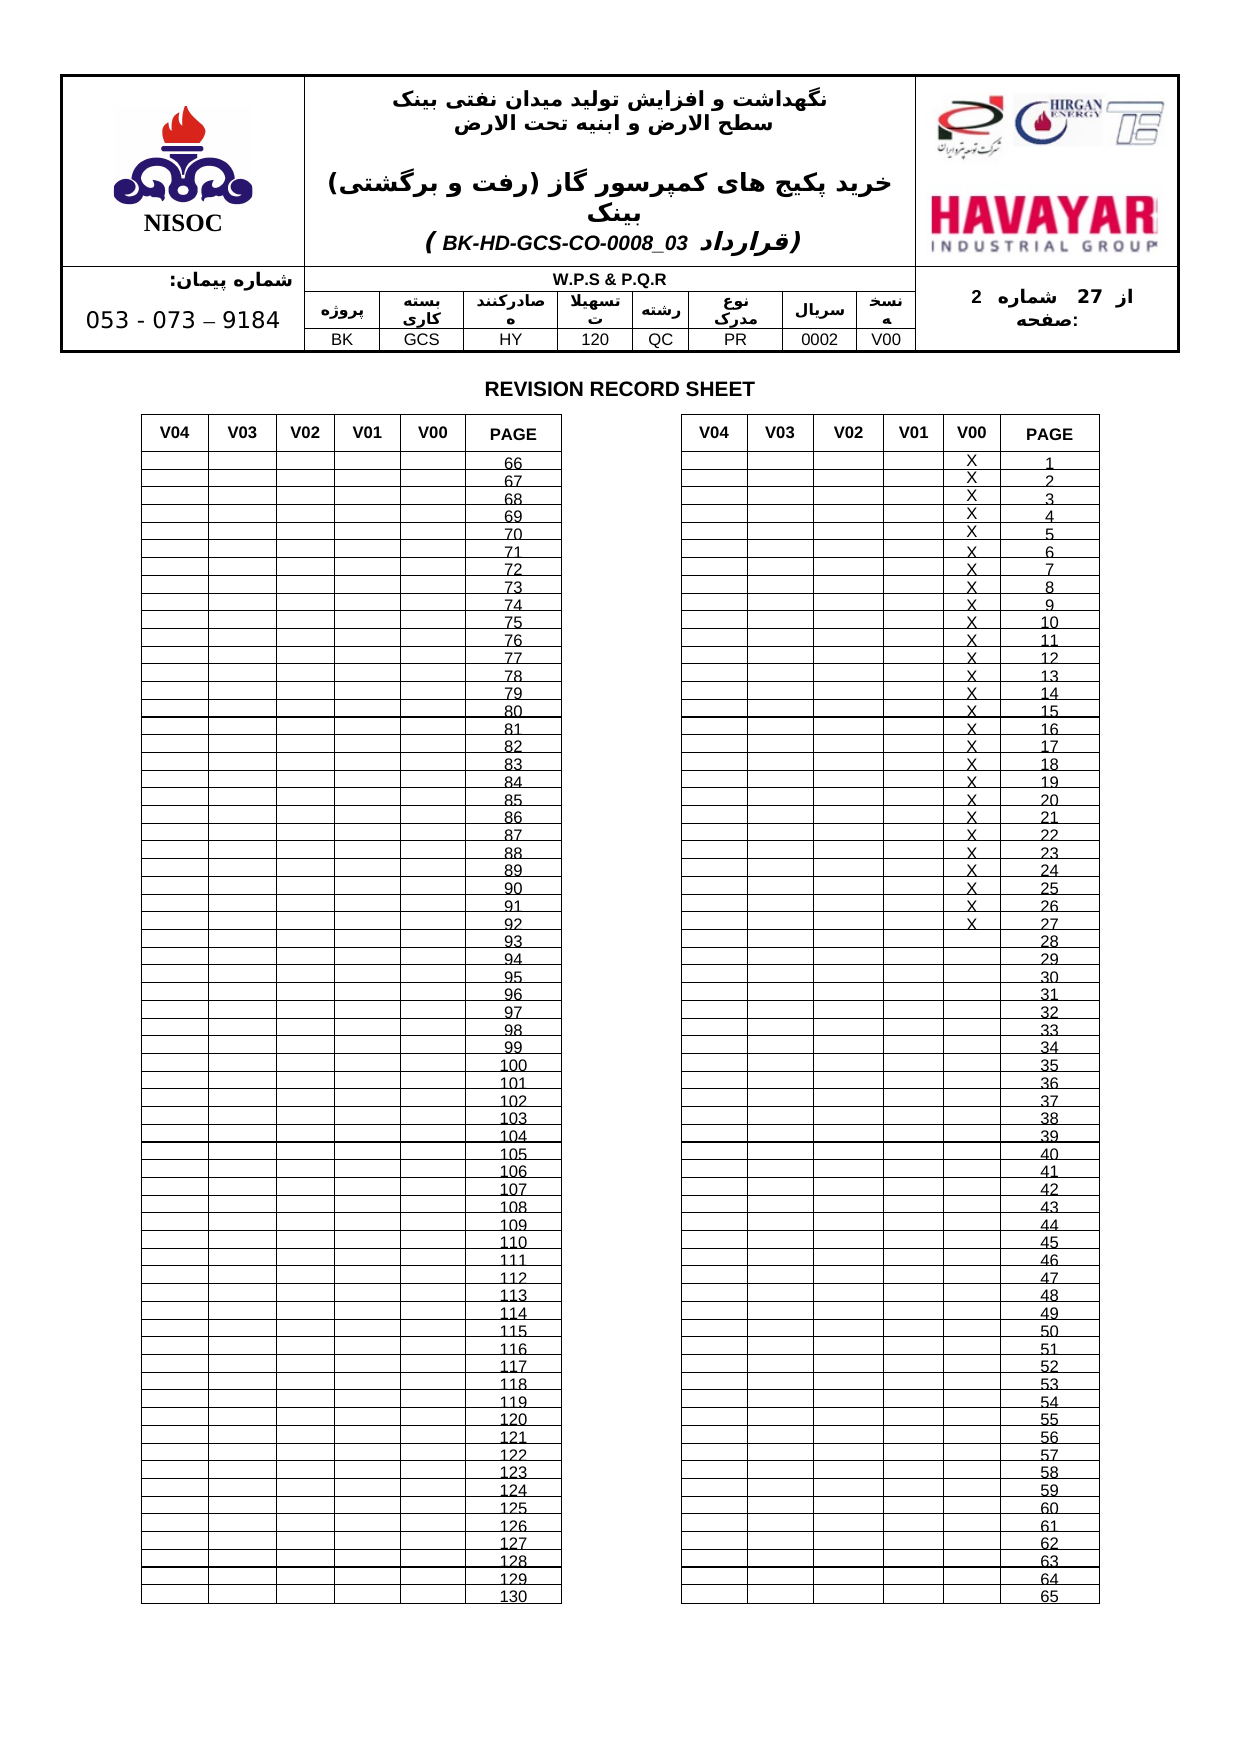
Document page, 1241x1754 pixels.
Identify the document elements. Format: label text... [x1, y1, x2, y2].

table_cell [944, 1089, 1000, 1106]
table_cell X [944, 771, 1000, 787]
table_cell 57 [1001, 1444, 1099, 1460]
table_cell [277, 895, 334, 911]
table_cell [277, 1355, 334, 1372]
table_cell [884, 753, 943, 769]
table_cell [142, 965, 208, 982]
table_cell [944, 1266, 1000, 1283]
table_cell [277, 1266, 334, 1283]
table_cell 47 [1001, 1266, 1099, 1283]
table_cell [277, 558, 334, 575]
table_cell X [944, 558, 1000, 575]
table_cell [748, 470, 813, 486]
table_cell [814, 1532, 883, 1549]
table_cell 89 [466, 859, 561, 876]
table_cell [748, 1019, 813, 1035]
table_cell [748, 611, 813, 628]
table_cell [944, 1320, 1000, 1336]
table_cell [277, 718, 334, 734]
table_cell [682, 594, 747, 610]
table_cell [814, 965, 883, 982]
table_cell [401, 1160, 465, 1177]
table_cell [884, 682, 943, 699]
table_cell [277, 664, 334, 681]
table_cell [814, 1497, 883, 1513]
table_cell [209, 1337, 276, 1354]
table_cell 124 [466, 1479, 561, 1496]
table_cell [209, 1249, 276, 1265]
table_cell [142, 1019, 208, 1035]
table_cell [277, 788, 334, 805]
table_cell [142, 629, 208, 646]
table_cell [401, 1373, 465, 1389]
table_cell [277, 771, 334, 787]
table_cell 25 [1001, 877, 1099, 893]
table_cell [682, 965, 747, 982]
table_cell 112 [466, 1266, 561, 1283]
table_cell [748, 948, 813, 964]
table_cell [682, 1107, 747, 1124]
table_cell 17 [1001, 735, 1099, 752]
table_cell [335, 611, 400, 628]
table_cell [748, 912, 813, 929]
table_cell [335, 1426, 400, 1442]
table_cell [401, 1514, 465, 1531]
table_cell [142, 1408, 208, 1425]
table_cell [944, 1532, 1000, 1549]
table_cell [277, 1231, 334, 1248]
table_cell [401, 611, 465, 628]
table_cell [335, 771, 400, 787]
table_cell [944, 983, 1000, 1000]
table_cell X [944, 523, 1000, 539]
table_cell [944, 1550, 1000, 1566]
table_cell [401, 664, 465, 681]
table_cell [944, 1337, 1000, 1354]
table_cell X [944, 824, 1000, 840]
picture [113, 106, 253, 208]
table_cell 92 [466, 912, 561, 929]
table_cell [944, 1054, 1000, 1071]
table_cell 116 [466, 1337, 561, 1354]
table_cell [209, 1479, 276, 1496]
table_cell [142, 1390, 208, 1407]
table_cell 3 [1001, 487, 1099, 504]
table_cell [335, 1373, 400, 1389]
table_cell [814, 611, 883, 628]
table_cell [401, 735, 465, 752]
table_cell [748, 718, 813, 734]
table_cell 5 [1001, 523, 1099, 539]
table_cell [142, 1585, 208, 1603]
table_cell [209, 859, 276, 876]
table_cell [884, 558, 943, 575]
table_cell [209, 1585, 276, 1603]
table_cell 93 [466, 930, 561, 947]
table_cell 7 [1001, 558, 1099, 575]
table_cell 82 [466, 735, 561, 752]
table_cell [209, 1514, 276, 1531]
table_cell [335, 1231, 400, 1248]
table_cell [277, 1408, 334, 1425]
table_cell [401, 1532, 465, 1549]
table_cell [682, 1143, 747, 1159]
table_cell [335, 664, 400, 681]
table_cell [814, 1320, 883, 1336]
table_cell 6 [1001, 540, 1099, 557]
table_cell [884, 576, 943, 592]
table_cell [401, 1178, 465, 1194]
table_cell 46 [1001, 1249, 1099, 1265]
table_cell 59 [1001, 1479, 1099, 1496]
table_cell [335, 718, 400, 734]
table_cell [209, 1019, 276, 1035]
table_cell [682, 1072, 747, 1088]
table_cell [944, 1390, 1000, 1407]
table_header PAGE [466, 415, 561, 451]
table_cell [944, 930, 1000, 947]
table_cell [814, 1266, 883, 1283]
table_cell [944, 1444, 1000, 1460]
table_cell 23 [1001, 841, 1099, 858]
table_cell 77 [466, 647, 561, 663]
table_cell 98 [466, 1019, 561, 1035]
table_cell [277, 1143, 334, 1159]
table_cell 66 [466, 452, 561, 468]
table_cell [748, 1408, 813, 1425]
table_cell [682, 505, 747, 522]
table_cell [401, 1444, 465, 1460]
table_cell [142, 771, 208, 787]
table_cell [209, 487, 276, 504]
table_cell [277, 523, 334, 539]
table_cell [682, 1497, 747, 1513]
table_cell [748, 1390, 813, 1407]
table_cell [335, 1213, 400, 1230]
table_cell [814, 1514, 883, 1531]
table_cell 50 [1001, 1320, 1099, 1336]
table_cell [277, 1125, 334, 1141]
table_cell [335, 647, 400, 663]
table_cell [748, 859, 813, 876]
table_cell [682, 540, 747, 557]
table_cell [748, 1568, 813, 1584]
table_cell 28 [1001, 930, 1099, 947]
table_cell [335, 1532, 400, 1549]
table_cell [682, 877, 747, 893]
table_cell X [944, 718, 1000, 734]
table_cell [884, 788, 943, 805]
table_cell [277, 983, 334, 1000]
table_cell [277, 859, 334, 876]
table_cell [814, 859, 883, 876]
table_cell [335, 558, 400, 575]
table_cell [142, 824, 208, 840]
table_cell [335, 1550, 400, 1566]
table_cell [884, 1036, 943, 1053]
table_cell [814, 771, 883, 787]
table_cell [814, 487, 883, 504]
table_cell [944, 1178, 1000, 1194]
table_cell [401, 788, 465, 805]
table_cell [142, 523, 208, 539]
table_cell [335, 1320, 400, 1336]
table_cell [814, 824, 883, 840]
table_cell 79 [466, 682, 561, 699]
table_cell [884, 1337, 943, 1354]
table_cell X [944, 647, 1000, 663]
table_cell [209, 735, 276, 752]
table_cell 126 [466, 1514, 561, 1531]
table_cell [884, 1072, 943, 1088]
table_cell [884, 877, 943, 893]
table_cell [401, 1036, 465, 1053]
table_cell [682, 1320, 747, 1336]
table_cell [277, 1019, 334, 1035]
table_cell [682, 841, 747, 858]
table_cell [814, 753, 883, 769]
table_cell [401, 540, 465, 557]
table_cell [748, 1479, 813, 1496]
table_cell [277, 1107, 334, 1124]
table_cell [682, 1337, 747, 1354]
table_cell 19 [1001, 771, 1099, 787]
table_cell 55 [1001, 1408, 1099, 1425]
table_cell X [944, 753, 1000, 769]
table_cell [209, 1266, 276, 1283]
table_cell [814, 1249, 883, 1265]
table_cell [142, 1355, 208, 1372]
text REVISION RECORD SHEET [89, 377, 1152, 401]
table_cell 130 [466, 1585, 561, 1603]
table_cell [748, 594, 813, 610]
table_cell [814, 1213, 883, 1230]
table_cell [401, 1249, 465, 1265]
table_cell [209, 558, 276, 575]
table_cell 63 [1001, 1550, 1099, 1566]
table_cell 14 [1001, 682, 1099, 699]
table_cell [142, 1373, 208, 1389]
table_cell [814, 1143, 883, 1159]
table_cell [682, 930, 747, 947]
table_cell [748, 1497, 813, 1513]
table_cell [277, 1302, 334, 1318]
table_cell 128 [466, 1550, 561, 1566]
table_cell [401, 1568, 465, 1584]
table_cell [277, 1568, 334, 1584]
table_cell [748, 1373, 813, 1389]
table_cell X [944, 682, 1000, 699]
table_cell 40 [1001, 1143, 1099, 1159]
table_cell 56 [1001, 1426, 1099, 1442]
table_cell [814, 505, 883, 522]
table_cell 95 [466, 965, 561, 982]
table_cell [142, 1249, 208, 1265]
table_cell [142, 1125, 208, 1141]
table_cell [209, 948, 276, 964]
table_cell [814, 1196, 883, 1212]
table_cell 67 [466, 470, 561, 486]
table_cell [335, 1072, 400, 1088]
table_cell [209, 788, 276, 805]
table_cell [277, 1213, 334, 1230]
table_cell [277, 611, 334, 628]
table_cell 54 [1001, 1390, 1099, 1407]
table_cell X [944, 470, 1000, 486]
table_cell [682, 948, 747, 964]
table_cell [748, 452, 813, 468]
table_cell [748, 965, 813, 982]
table_cell [884, 1019, 943, 1035]
table_cell 88 [466, 841, 561, 858]
table_cell [682, 1036, 747, 1053]
table_cell 106 [466, 1160, 561, 1177]
table_cell [209, 1550, 276, 1566]
table_cell [682, 523, 747, 539]
table_cell [814, 912, 883, 929]
table_cell [884, 1143, 943, 1159]
table_cell [142, 558, 208, 575]
table_cell [682, 576, 747, 592]
table_cell [682, 718, 747, 734]
table_cell [209, 452, 276, 468]
table_cell [884, 859, 943, 876]
table_cell [335, 1461, 400, 1478]
table_cell 44 [1001, 1213, 1099, 1230]
table_cell [209, 1302, 276, 1318]
table_cell [277, 470, 334, 486]
table_cell [814, 983, 883, 1000]
table_cell [335, 594, 400, 610]
table_cell 70 [466, 523, 561, 539]
table_cell [884, 664, 943, 681]
table_cell [277, 965, 334, 982]
table_cell [277, 1337, 334, 1354]
table_cell [209, 1178, 276, 1194]
table_cell [748, 806, 813, 823]
table_cell [814, 1178, 883, 1194]
table_cell 22 [1001, 824, 1099, 840]
table_cell 83 [466, 753, 561, 769]
table_cell [277, 576, 334, 592]
table_cell [142, 1231, 208, 1248]
table_cell X [944, 540, 1000, 557]
table_cell [401, 1355, 465, 1372]
table_cell [944, 1585, 1000, 1603]
table_cell X [944, 700, 1000, 716]
table_cell [277, 700, 334, 716]
table_cell [335, 983, 400, 1000]
table_cell 86 [466, 806, 561, 823]
table_cell [682, 1408, 747, 1425]
table_cell [277, 594, 334, 610]
table_cell [401, 841, 465, 858]
table_cell [944, 1231, 1000, 1248]
table_cell [209, 629, 276, 646]
table_cell [209, 1444, 276, 1460]
table_cell [335, 912, 400, 929]
table_cell [682, 1514, 747, 1531]
table_cell [401, 1337, 465, 1354]
table_cell [335, 1107, 400, 1124]
table_header V03 [748, 415, 813, 451]
table_cell [748, 1125, 813, 1141]
table_cell [682, 629, 747, 646]
table_cell [335, 1479, 400, 1496]
table_cell 120 [466, 1408, 561, 1425]
table_cell [748, 700, 813, 716]
table_cell [884, 1320, 943, 1336]
table_cell [335, 1497, 400, 1513]
table_cell [209, 1461, 276, 1478]
table_cell [748, 841, 813, 858]
table_cell [814, 700, 883, 716]
table_header V01 [884, 415, 943, 451]
table_cell [142, 1497, 208, 1513]
table_cell [142, 1213, 208, 1230]
table_cell [335, 895, 400, 911]
table_cell [682, 806, 747, 823]
table_cell [401, 1408, 465, 1425]
table_cell X [944, 735, 1000, 752]
table_cell [682, 664, 747, 681]
table_cell [814, 1160, 883, 1177]
table_cell 125 [466, 1497, 561, 1513]
table_cell 99 [466, 1036, 561, 1053]
table_cell [209, 611, 276, 628]
table_cell [682, 1019, 747, 1035]
table_cell [401, 753, 465, 769]
table_cell [748, 1001, 813, 1017]
table_cell [748, 629, 813, 646]
table_cell [401, 1266, 465, 1283]
table_cell [142, 1461, 208, 1478]
table_cell [884, 647, 943, 663]
table_header V00 [401, 415, 465, 451]
picture [925, 92, 1166, 255]
table_cell [277, 629, 334, 646]
table_cell [209, 1390, 276, 1407]
table_cell [401, 1390, 465, 1407]
table_cell [277, 1390, 334, 1407]
table_cell [142, 576, 208, 592]
table_cell [401, 912, 465, 929]
table_cell [335, 841, 400, 858]
table_cell [401, 771, 465, 787]
table_cell [142, 1196, 208, 1212]
table_cell [401, 1001, 465, 1017]
table_cell 129 [466, 1568, 561, 1584]
table_cell [814, 558, 883, 575]
table_cell [401, 1072, 465, 1088]
table_cell [277, 1036, 334, 1053]
table_cell X [944, 452, 1000, 468]
table_cell 43 [1001, 1196, 1099, 1212]
table_cell 102 [466, 1089, 561, 1106]
table_cell 71 [466, 540, 561, 557]
table_cell [682, 1231, 747, 1248]
table_cell [682, 611, 747, 628]
table_cell 58 [1001, 1461, 1099, 1478]
table_cell [401, 1089, 465, 1106]
table_cell [748, 1320, 813, 1336]
table_cell [277, 877, 334, 893]
table_cell 61 [1001, 1514, 1099, 1531]
table_cell [277, 930, 334, 947]
table_cell [335, 877, 400, 893]
table_cell [814, 1337, 883, 1354]
table_cell [335, 452, 400, 468]
table_cell [401, 523, 465, 539]
table_cell 4 [1001, 505, 1099, 522]
table_cell [814, 1426, 883, 1442]
table_cell 60 [1001, 1497, 1099, 1513]
table_cell [814, 948, 883, 964]
table_cell [335, 1125, 400, 1141]
table_cell 105 [466, 1143, 561, 1159]
table_cell [277, 1426, 334, 1442]
table_cell [209, 700, 276, 716]
table_cell [944, 1514, 1000, 1531]
table_cell 115 [466, 1320, 561, 1336]
table_cell [944, 1213, 1000, 1230]
table_cell [209, 965, 276, 982]
table_cell [944, 1196, 1000, 1212]
table_cell X [944, 664, 1000, 681]
table_cell [335, 788, 400, 805]
table_cell X [944, 859, 1000, 876]
table_cell [814, 718, 883, 734]
table_cell [142, 682, 208, 699]
table_cell [401, 1302, 465, 1318]
table_cell 85 [466, 788, 561, 805]
table_cell [814, 1355, 883, 1372]
table_cell [277, 1444, 334, 1460]
table_cell [142, 1444, 208, 1460]
table_cell [401, 1426, 465, 1442]
table_cell [748, 983, 813, 1000]
table_cell [944, 1479, 1000, 1496]
table_cell [401, 965, 465, 982]
table_cell [748, 1107, 813, 1124]
table_cell 87 [466, 824, 561, 840]
table_cell [814, 470, 883, 486]
table_cell [748, 1355, 813, 1372]
table_cell [209, 1143, 276, 1159]
table_cell [142, 664, 208, 681]
table_cell [814, 788, 883, 805]
table_cell [401, 877, 465, 893]
table_cell 110 [466, 1231, 561, 1248]
table_header [562, 414, 681, 1603]
table_cell [748, 1178, 813, 1194]
table_cell [335, 1284, 400, 1301]
table_cell [209, 912, 276, 929]
table_cell [944, 1019, 1000, 1035]
table_cell [277, 948, 334, 964]
table_cell [209, 1497, 276, 1513]
table_cell [142, 470, 208, 486]
table_cell [142, 1143, 208, 1159]
table_cell [277, 487, 334, 504]
table_cell [814, 647, 883, 663]
table_cell [209, 1160, 276, 1177]
table_cell [335, 487, 400, 504]
table_cell [884, 1532, 943, 1549]
table_cell [682, 1160, 747, 1177]
table_cell [884, 1373, 943, 1389]
table_cell 84 [466, 771, 561, 787]
table_cell 80 [466, 700, 561, 716]
table_cell [884, 1231, 943, 1248]
table_cell [277, 1072, 334, 1088]
table_cell [142, 1514, 208, 1531]
table_cell [682, 912, 747, 929]
table_cell 117 [466, 1355, 561, 1372]
table_cell [142, 1072, 208, 1088]
table_cell 36 [1001, 1072, 1099, 1088]
table_cell 73 [466, 576, 561, 592]
table_cell [142, 1337, 208, 1354]
table_cell 104 [466, 1125, 561, 1141]
table_cell [884, 1284, 943, 1301]
table_cell [814, 877, 883, 893]
table_cell [277, 824, 334, 840]
table_cell [748, 1284, 813, 1301]
table_cell 100 [466, 1054, 561, 1071]
table_cell [401, 1284, 465, 1301]
table_cell [814, 1373, 883, 1389]
table_cell [814, 540, 883, 557]
table_cell [335, 1568, 400, 1584]
table_cell [401, 1320, 465, 1336]
table_cell [748, 1426, 813, 1442]
table_cell [401, 859, 465, 876]
table_cell 35 [1001, 1054, 1099, 1071]
table_cell [748, 1550, 813, 1566]
table_cell [209, 1373, 276, 1389]
table_cell [884, 452, 943, 468]
table_cell [682, 1568, 747, 1584]
table_cell 26 [1001, 895, 1099, 911]
table_cell [748, 895, 813, 911]
table_cell [682, 824, 747, 840]
table_header V03 [209, 415, 276, 451]
table_cell [142, 1284, 208, 1301]
table_cell [682, 700, 747, 716]
table_cell [748, 1143, 813, 1159]
table_cell [884, 965, 943, 982]
table_cell [748, 576, 813, 592]
table_cell [335, 1054, 400, 1071]
table_cell [401, 895, 465, 911]
table_cell [335, 735, 400, 752]
table_cell 109 [466, 1213, 561, 1230]
table_cell 113 [466, 1284, 561, 1301]
table_cell [401, 1461, 465, 1478]
table_cell [682, 1355, 747, 1372]
table_cell [209, 824, 276, 840]
table_cell [142, 1160, 208, 1177]
table_cell [944, 1249, 1000, 1265]
table_cell [814, 1479, 883, 1496]
table_cell [944, 1036, 1000, 1053]
table_cell [884, 523, 943, 539]
table_cell [401, 1125, 465, 1141]
table_cell [748, 1266, 813, 1283]
table_cell [335, 1337, 400, 1354]
table_cell [142, 1320, 208, 1336]
table_cell [209, 1408, 276, 1425]
table_cell [814, 841, 883, 858]
table_cell [884, 1054, 943, 1071]
table_cell [277, 682, 334, 699]
table_cell [814, 1585, 883, 1603]
table_cell [209, 1125, 276, 1141]
table_cell [884, 1213, 943, 1230]
table_cell X [944, 877, 1000, 893]
table_cell 37 [1001, 1089, 1099, 1106]
table_cell [944, 1497, 1000, 1513]
table_cell [335, 1019, 400, 1035]
table_cell 91 [466, 895, 561, 911]
table_cell [814, 1001, 883, 1017]
table_cell [682, 1054, 747, 1071]
table_cell [277, 1249, 334, 1265]
table_cell 29 [1001, 948, 1099, 964]
table_cell [682, 895, 747, 911]
table_cell [401, 1019, 465, 1035]
table_cell [884, 912, 943, 929]
table_cell [814, 1089, 883, 1106]
table_cell [682, 1125, 747, 1141]
table_cell 15 [1001, 700, 1099, 716]
table_cell [335, 1302, 400, 1318]
table_cell [814, 452, 883, 468]
table_cell [884, 487, 943, 504]
table_cell [335, 1196, 400, 1212]
table_cell [142, 895, 208, 911]
table_cell 33 [1001, 1019, 1099, 1035]
table_cell [142, 859, 208, 876]
table_cell [682, 771, 747, 787]
table_cell 8 [1001, 576, 1099, 592]
table_cell [748, 930, 813, 947]
table_cell [142, 505, 208, 522]
table_cell [944, 1373, 1000, 1389]
table_cell [277, 452, 334, 468]
table_cell [682, 1089, 747, 1106]
table_cell 103 [466, 1107, 561, 1124]
table_cell [884, 1355, 943, 1372]
table_cell [335, 824, 400, 840]
table_cell [142, 806, 208, 823]
table_cell 69 [466, 505, 561, 522]
table_cell [335, 948, 400, 964]
table_cell [748, 558, 813, 575]
table_cell [142, 594, 208, 610]
table_cell [682, 1373, 747, 1389]
table_cell [944, 1160, 1000, 1177]
table_cell [748, 1089, 813, 1106]
table_cell [682, 1302, 747, 1318]
table_cell [748, 1072, 813, 1088]
table_cell [401, 1213, 465, 1230]
table_cell [209, 1072, 276, 1088]
table_cell [142, 1036, 208, 1053]
table_cell [277, 540, 334, 557]
table_cell [814, 629, 883, 646]
table_cell 75 [466, 611, 561, 628]
table_cell [335, 470, 400, 486]
table_cell [884, 824, 943, 840]
table_cell 101 [466, 1072, 561, 1088]
table_cell [748, 1532, 813, 1549]
table_cell 72 [466, 558, 561, 575]
table_cell 51 [1001, 1337, 1099, 1354]
table_cell [814, 1054, 883, 1071]
table_cell [682, 1213, 747, 1230]
table_cell [209, 1231, 276, 1248]
table_cell 30 [1001, 965, 1099, 982]
table_cell 13 [1001, 664, 1099, 681]
table_cell 65 [1001, 1585, 1099, 1603]
table_cell [682, 1390, 747, 1407]
table_cell [748, 1514, 813, 1531]
table_cell [209, 594, 276, 610]
table_cell [884, 1444, 943, 1460]
table_cell [142, 1266, 208, 1283]
table_cell [682, 487, 747, 504]
table_cell 42 [1001, 1178, 1099, 1194]
table_cell [277, 505, 334, 522]
table_cell [142, 1568, 208, 1584]
table_cell 10 [1001, 611, 1099, 628]
table_cell [944, 1355, 1000, 1372]
table_cell [401, 1585, 465, 1603]
table_cell [682, 1001, 747, 1017]
table_cell [209, 930, 276, 947]
table_cell [142, 718, 208, 734]
table_cell 118 [466, 1373, 561, 1389]
table_cell [277, 841, 334, 858]
table_cell X [944, 841, 1000, 858]
table_cell [884, 1107, 943, 1124]
table_cell [335, 576, 400, 592]
table_cell [401, 452, 465, 468]
table_cell [814, 895, 883, 911]
table_cell [748, 540, 813, 557]
table_cell [401, 983, 465, 1000]
table_cell 76 [466, 629, 561, 646]
table_cell [335, 682, 400, 699]
table_cell [142, 1107, 208, 1124]
table_cell [682, 1461, 747, 1478]
table_cell [277, 1196, 334, 1212]
table_cell [335, 1036, 400, 1053]
table_cell [277, 647, 334, 663]
table_cell [335, 1355, 400, 1372]
table_cell [335, 1178, 400, 1194]
table_cell [335, 1143, 400, 1159]
table_cell [884, 1160, 943, 1177]
table_cell [884, 1461, 943, 1478]
table_cell [814, 523, 883, 539]
table_cell [335, 806, 400, 823]
table_cell [335, 1444, 400, 1460]
table_cell 2 [1001, 470, 1099, 486]
table_cell [277, 1001, 334, 1017]
table_cell [884, 1266, 943, 1283]
table_cell [401, 470, 465, 486]
table_cell [884, 1302, 943, 1318]
table_header PAGE [1001, 415, 1099, 451]
table_cell [682, 1284, 747, 1301]
table_cell 90 [466, 877, 561, 893]
table_cell [814, 806, 883, 823]
table_cell 18 [1001, 753, 1099, 769]
table_cell [814, 1444, 883, 1460]
table_cell X [944, 594, 1000, 610]
table_cell [401, 1107, 465, 1124]
table_cell [682, 1266, 747, 1283]
table_cell [814, 1107, 883, 1124]
table_cell [884, 1249, 943, 1265]
table_cell [401, 576, 465, 592]
table_cell [142, 948, 208, 964]
table_cell [142, 647, 208, 663]
table_cell 108 [466, 1196, 561, 1212]
table_header V04 [142, 415, 208, 451]
table_cell [142, 1479, 208, 1496]
table_cell [884, 771, 943, 787]
table_cell [884, 1390, 943, 1407]
table_cell [277, 806, 334, 823]
table_cell [209, 470, 276, 486]
table_cell [884, 983, 943, 1000]
table_cell [142, 611, 208, 628]
table_cell [142, 1426, 208, 1442]
table_cell [814, 930, 883, 947]
table_cell [682, 558, 747, 575]
table_cell [682, 1550, 747, 1566]
table_cell [335, 1585, 400, 1603]
table_cell [335, 1160, 400, 1177]
table_header V01 [335, 415, 400, 451]
table_cell [335, 1249, 400, 1265]
table_cell [814, 1390, 883, 1407]
table_cell [401, 1497, 465, 1513]
table_cell [944, 1302, 1000, 1318]
table_cell 53 [1001, 1373, 1099, 1389]
table_cell [209, 753, 276, 769]
table_cell [814, 682, 883, 699]
table_cell [748, 788, 813, 805]
table_cell [682, 470, 747, 486]
table_cell [682, 735, 747, 752]
table_cell [944, 1107, 1000, 1124]
table_cell [209, 806, 276, 823]
table_cell [209, 877, 276, 893]
table_cell [682, 1178, 747, 1194]
table_cell [401, 700, 465, 716]
table_cell [814, 1019, 883, 1035]
table_cell [884, 1001, 943, 1017]
table_cell [142, 1550, 208, 1566]
table_cell [682, 788, 747, 805]
table_cell 62 [1001, 1532, 1099, 1549]
table_cell [682, 1426, 747, 1442]
table_cell [277, 1585, 334, 1603]
table_cell [401, 1054, 465, 1071]
table_cell [209, 895, 276, 911]
table_cell [277, 912, 334, 929]
table_cell [814, 1568, 883, 1584]
table_cell [209, 771, 276, 787]
table_cell [682, 1585, 747, 1603]
table_cell [209, 1284, 276, 1301]
table_cell [682, 1444, 747, 1460]
table_cell [884, 1497, 943, 1513]
table_cell [335, 1408, 400, 1425]
table_cell [142, 487, 208, 504]
table_cell 68 [466, 487, 561, 504]
table_cell [814, 1125, 883, 1141]
table_cell 123 [466, 1461, 561, 1478]
table_cell [748, 771, 813, 787]
table_cell 97 [466, 1001, 561, 1017]
table_cell [277, 753, 334, 769]
table_cell X [944, 629, 1000, 646]
table_cell X [944, 912, 1000, 929]
table_cell [142, 983, 208, 1000]
table_cell [335, 540, 400, 557]
table_cell [682, 1196, 747, 1212]
table_cell 45 [1001, 1231, 1099, 1248]
table_cell 24 [1001, 859, 1099, 876]
table_cell 119 [466, 1390, 561, 1407]
table_cell X [944, 505, 1000, 522]
table_cell X [944, 611, 1000, 628]
table_cell [884, 505, 943, 522]
table_cell X [944, 487, 1000, 504]
table_cell [884, 735, 943, 752]
table_cell [401, 806, 465, 823]
table_cell [335, 700, 400, 716]
table_cell [748, 824, 813, 840]
table_cell [401, 647, 465, 663]
table_cell [335, 753, 400, 769]
table_cell [748, 1337, 813, 1354]
table_cell 127 [466, 1532, 561, 1549]
table_cell 96 [466, 983, 561, 1000]
table_cell [209, 1320, 276, 1336]
table_cell [277, 1497, 334, 1513]
table_cell [142, 1001, 208, 1017]
table_cell 27 [1001, 912, 1099, 929]
table_cell [884, 930, 943, 947]
table_cell [401, 1479, 465, 1496]
table_cell [884, 1479, 943, 1496]
table_cell [748, 1302, 813, 1318]
table_cell [748, 487, 813, 504]
table_cell [884, 594, 943, 610]
table_cell [884, 1514, 943, 1531]
table_cell [277, 1373, 334, 1389]
table_cell [209, 1054, 276, 1071]
table_cell [748, 1461, 813, 1478]
table_cell [401, 505, 465, 522]
table_cell [401, 1550, 465, 1566]
table_cell [209, 540, 276, 557]
table_cell [401, 824, 465, 840]
table_cell [277, 1479, 334, 1496]
table_cell [884, 1178, 943, 1194]
table_cell [748, 1585, 813, 1603]
table_header V02 [277, 415, 334, 451]
table_cell [748, 1213, 813, 1230]
table_cell [748, 1036, 813, 1053]
table_cell [682, 1532, 747, 1549]
table_cell [335, 1266, 400, 1283]
table_cell [401, 629, 465, 646]
table_cell [209, 576, 276, 592]
table_cell 1 [1001, 452, 1099, 468]
table_cell [335, 523, 400, 539]
table_cell [209, 841, 276, 858]
table_cell X [944, 806, 1000, 823]
table_cell [748, 682, 813, 699]
table_cell [944, 1072, 1000, 1088]
table_cell [748, 877, 813, 893]
table_cell [142, 1089, 208, 1106]
table_cell [209, 1001, 276, 1017]
table_cell [814, 664, 883, 681]
table_cell [209, 983, 276, 1000]
table_header V00 [944, 415, 1000, 451]
table_cell [209, 1426, 276, 1442]
table_header V04 [682, 415, 747, 451]
table_cell 21 [1001, 806, 1099, 823]
table_cell [209, 1107, 276, 1124]
table_cell [814, 1461, 883, 1478]
table_cell X [944, 576, 1000, 592]
table_cell [884, 841, 943, 858]
table_cell [209, 505, 276, 522]
table_cell 114 [466, 1302, 561, 1318]
table_cell [142, 788, 208, 805]
table_cell [884, 806, 943, 823]
table_cell [335, 1001, 400, 1017]
table_cell [682, 1479, 747, 1496]
table_cell [884, 540, 943, 557]
table_cell [682, 682, 747, 699]
table_cell [401, 948, 465, 964]
table_cell [814, 1408, 883, 1425]
table_cell 78 [466, 664, 561, 681]
table_cell [142, 841, 208, 858]
table_cell 107 [466, 1178, 561, 1194]
table_cell [944, 1461, 1000, 1478]
table_cell [401, 594, 465, 610]
table_cell [142, 877, 208, 893]
table_cell [401, 718, 465, 734]
table_cell 111 [466, 1249, 561, 1265]
table_cell [335, 859, 400, 876]
table_cell [944, 1001, 1000, 1017]
table_cell [884, 470, 943, 486]
table_cell [209, 1532, 276, 1549]
table_cell [884, 629, 943, 646]
table_cell [142, 452, 208, 468]
table_cell 20 [1001, 788, 1099, 805]
table_cell 34 [1001, 1036, 1099, 1053]
table_cell [142, 1302, 208, 1318]
table_cell [335, 1514, 400, 1531]
table_cell [814, 1284, 883, 1301]
table_cell [209, 1089, 276, 1106]
table_cell [142, 930, 208, 947]
table_cell [142, 1178, 208, 1194]
table_cell 9 [1001, 594, 1099, 610]
table_header V02 [814, 415, 883, 451]
table_cell [401, 487, 465, 504]
table_cell [748, 735, 813, 752]
table_cell [142, 912, 208, 929]
table_cell [748, 523, 813, 539]
table_cell [748, 1231, 813, 1248]
table_cell 94 [466, 948, 561, 964]
table_cell [401, 682, 465, 699]
table_cell [277, 1284, 334, 1301]
table_cell [944, 1426, 1000, 1442]
table_cell [748, 1249, 813, 1265]
table_cell [335, 505, 400, 522]
table_cell [209, 718, 276, 734]
table_cell [944, 1568, 1000, 1584]
table_cell [944, 1284, 1000, 1301]
table_cell [209, 523, 276, 539]
table_cell [209, 1568, 276, 1584]
table_cell 12 [1001, 647, 1099, 663]
table_cell [209, 682, 276, 699]
table_cell [209, 1355, 276, 1372]
table_cell 31 [1001, 983, 1099, 1000]
table_cell [748, 1160, 813, 1177]
table_cell [277, 1461, 334, 1478]
table_cell [682, 859, 747, 876]
table_cell [335, 1089, 400, 1106]
table_cell [277, 1160, 334, 1177]
table_cell [142, 1532, 208, 1549]
table_cell [884, 895, 943, 911]
table_cell [682, 647, 747, 663]
table_cell X [944, 788, 1000, 805]
table_cell [277, 1320, 334, 1336]
table_cell [884, 1550, 943, 1566]
table_cell 52 [1001, 1355, 1099, 1372]
table_cell [401, 1143, 465, 1159]
table_cell [209, 664, 276, 681]
table_cell [814, 1231, 883, 1248]
table_cell [884, 1426, 943, 1442]
table_cell [142, 1054, 208, 1071]
table_cell [748, 1196, 813, 1212]
table_cell [401, 930, 465, 947]
table_cell [277, 1532, 334, 1549]
table_cell [944, 1143, 1000, 1159]
table_cell [814, 594, 883, 610]
table_cell [682, 753, 747, 769]
table_cell [748, 664, 813, 681]
table_cell [682, 983, 747, 1000]
table_cell [748, 753, 813, 769]
table_cell [814, 576, 883, 592]
table_cell [884, 1568, 943, 1584]
table_cell 81 [466, 718, 561, 734]
table_cell [884, 1408, 943, 1425]
table_cell 38 [1001, 1107, 1099, 1124]
table_cell [944, 1125, 1000, 1141]
table_cell X [944, 895, 1000, 911]
table_cell 39 [1001, 1125, 1099, 1141]
table_cell [401, 1231, 465, 1248]
table_cell [142, 540, 208, 557]
table_cell [814, 1036, 883, 1053]
table_cell [335, 629, 400, 646]
table_cell [401, 1196, 465, 1212]
table_cell [944, 948, 1000, 964]
table_cell 41 [1001, 1160, 1099, 1177]
table_cell [814, 1550, 883, 1566]
table_cell [335, 1390, 400, 1407]
table_cell [277, 1178, 334, 1194]
table_cell 32 [1001, 1001, 1099, 1017]
table_cell [814, 1072, 883, 1088]
table_cell 11 [1001, 629, 1099, 646]
table_cell [944, 1408, 1000, 1425]
table_cell 74 [466, 594, 561, 610]
table_cell [884, 1196, 943, 1212]
table_cell [209, 1036, 276, 1053]
table_cell [884, 611, 943, 628]
table_cell 49 [1001, 1302, 1099, 1318]
table_cell [401, 558, 465, 575]
table_cell [277, 1514, 334, 1531]
table_cell [748, 1054, 813, 1071]
table_cell 121 [466, 1426, 561, 1442]
table_cell [277, 1550, 334, 1566]
table_cell [944, 965, 1000, 982]
table_cell [884, 1089, 943, 1106]
table_cell [884, 718, 943, 734]
table_cell [748, 505, 813, 522]
table_cell [335, 965, 400, 982]
table_cell 16 [1001, 718, 1099, 734]
table_cell [209, 1196, 276, 1212]
table_cell [884, 1585, 943, 1603]
table_cell [277, 735, 334, 752]
table_cell [277, 1054, 334, 1071]
table_cell 48 [1001, 1284, 1099, 1301]
table_cell [142, 753, 208, 769]
table_cell [884, 1125, 943, 1141]
table_cell [748, 647, 813, 663]
table_cell [814, 735, 883, 752]
table_cell [814, 1302, 883, 1318]
table_cell [142, 700, 208, 716]
table_cell [142, 735, 208, 752]
table_cell [209, 647, 276, 663]
table_cell [682, 452, 747, 468]
table_cell [884, 700, 943, 716]
table_cell [335, 930, 400, 947]
table_cell 122 [466, 1444, 561, 1460]
table_cell [682, 1249, 747, 1265]
table_cell [748, 1444, 813, 1460]
table_cell [884, 948, 943, 964]
table_cell 64 [1001, 1568, 1099, 1584]
table_cell [209, 1213, 276, 1230]
table_cell [277, 1089, 334, 1106]
